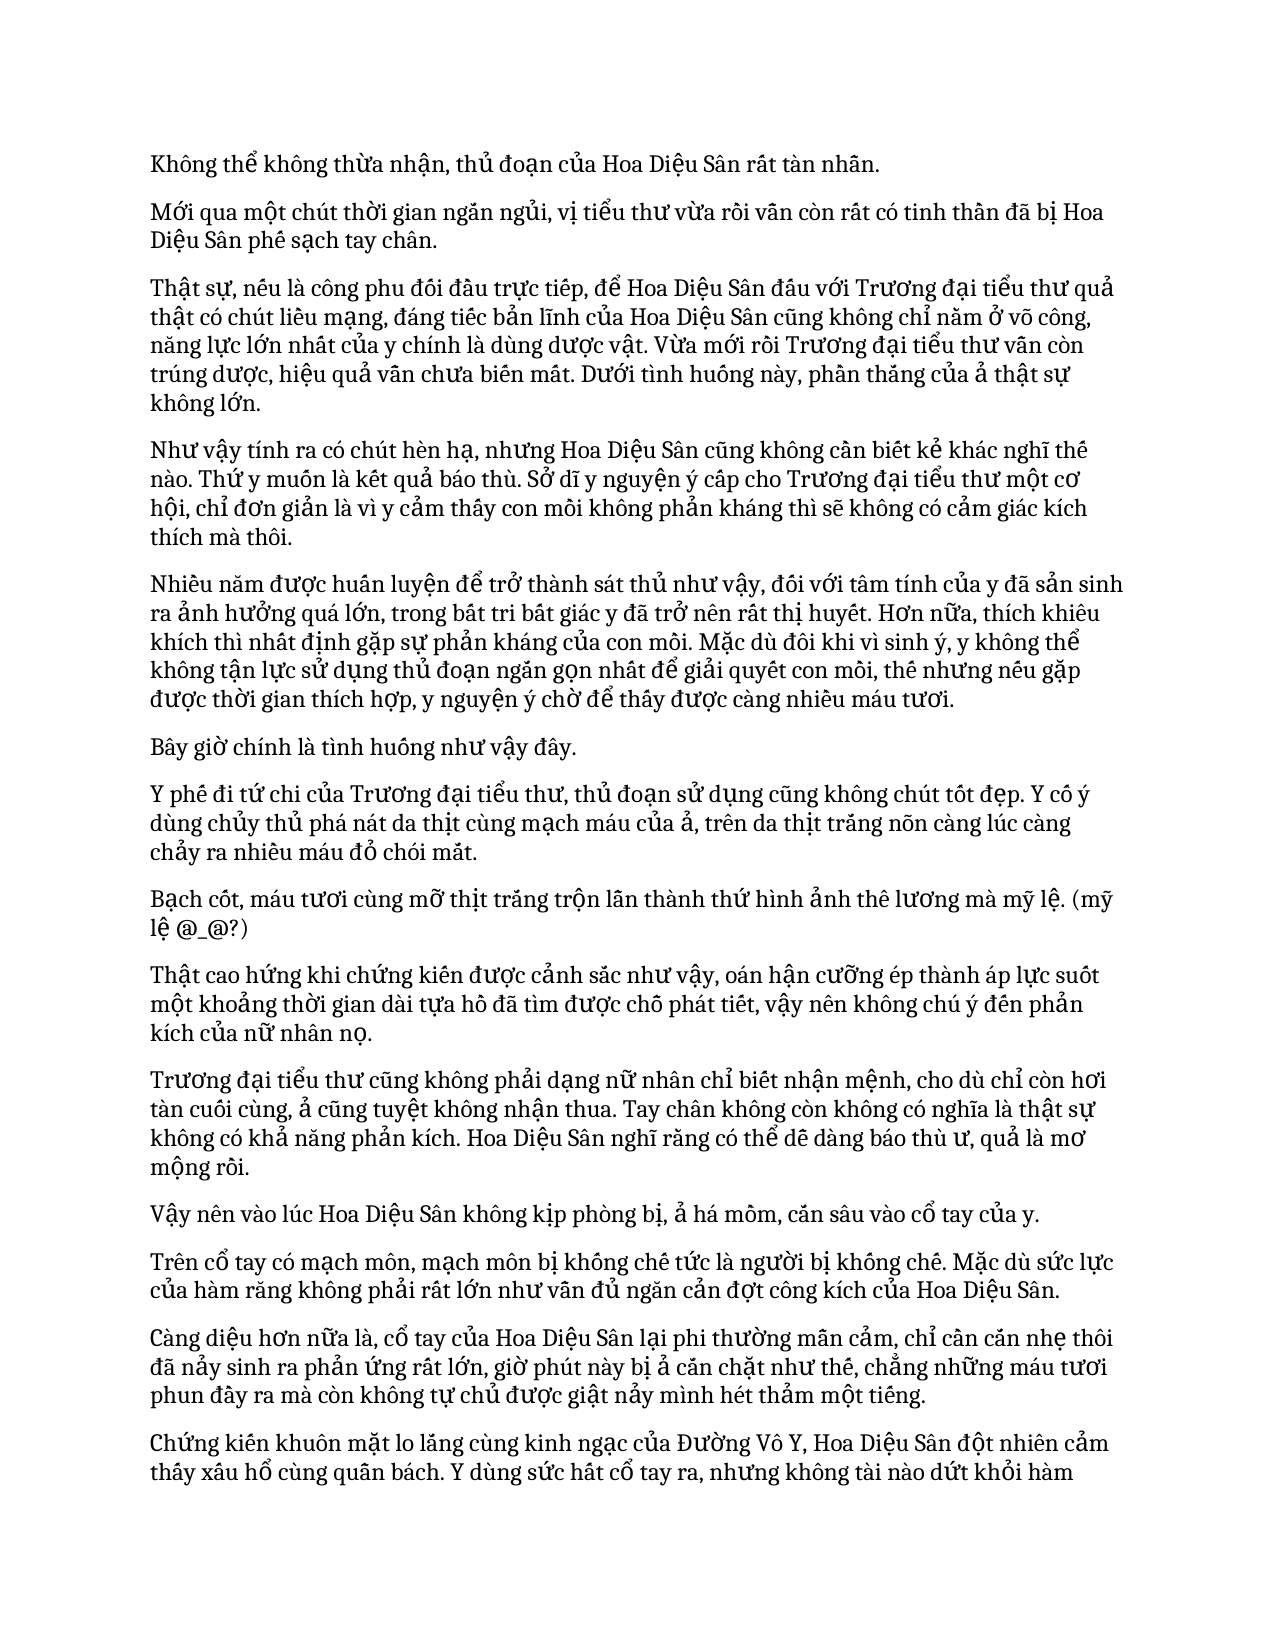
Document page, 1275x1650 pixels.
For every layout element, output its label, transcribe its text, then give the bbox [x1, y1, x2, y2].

text Thật sự, nếu là công phu đối đầu trực tiếp, để Hoa Diệu Sân đấu với Trương đại tiểu thư quả thật có chút liều mạng, đáng tiếc bản lĩnh của Hoa Diệu Sân cũng không chỉ nằm ở võ công, năng lực lớn nhất của y chính là dùng dược vật. Vừa mới rồi Trương đại tiểu thư vẫn còn trúng dược, hiệu quả vẫn chưa biến mất. Dưới tình huống này, phần thắng của ả thật sự không lớn. [150, 274, 1125, 417]
text Mới qua một chút thời gian ngắn ngủi, vị tiểu thư vừa rồi vẫn còn rất có tinh thần đã bị Hoa Diệu Sân phế sạch tay chân. [150, 197, 1125, 255]
text Nhiều năm được huấn luyện để trở thành sát thủ như vậy, đối với tâm tính của y đã sản sinh ra ảnh hưởng quá lớn, trong bất tri bất giác y đã trở nên rất thị huyết. Hơn nữa, thích khiêu khích thì nhất định gặp sự phản kháng của con mồi. Mặc dù đôi khi vì sinh ý, y không thể không tận lực sử dụng thủ đoạn ngắn gọn nhất để giải quyết con mồi, thế nhưng nếu gặp được thời gian thích hợp, y nguyện ý chờ để thấy được càng nhiều máu tươi. [150, 570, 1125, 714]
text Thật cao hứng khi chứng kiến được cảnh sắc như vậy, oán hận cưỡng ép thành áp lực suốt một khoảng thời gian dài tựa hồ đã tìm được chỗ phát tiết, vậy nên không chú ý đến phản kích của nữ nhân nọ. [150, 961, 1125, 1047]
text Không thể không thừa nhận, thủ đoạn của Hoa Diệu Sân rất tàn nhẫn. [150, 150, 1125, 179]
text Y phế đi tứ chi của Trương đại tiểu thư, thủ đoạn sử dụng cũng không chút tốt đẹp. Y cố ý dùng chủy thủ phá nát da thịt cùng mạch máu của ả, trên da thịt trắng nõn càng lúc càng chảy ra nhiều máu đỏ chói mắt. [150, 780, 1125, 866]
text Trương đại tiểu thư cũng không phải dạng nữ nhân chỉ biết nhận mệnh, cho dù chỉ còn hơi tàn cuối cùng, ả cũng tuyệt không nhận thua. Tay chân không còn không có nghĩa là thật sự không có khả năng phản kích. Hoa Diệu Sân nghĩ rằng có thể dễ dàng báo thù ư, quả là mơ mộng rồi. [150, 1066, 1125, 1181]
text Như vậy tính ra có chút hèn hạ, nhưng Hoa Diệu Sân cũng không cần biết kẻ khác nghĩ thế nào. Thứ y muốn là kết quả báo thù. Sở dĩ y nguyện ý cấp cho Trương đại tiểu thư một cơ hội, chỉ đơn giản là vì y cảm thấy con mồi không phản kháng thì sẽ không có cảm giác kích thích mà thôi. [150, 436, 1125, 551]
text Trên cổ tay có mạch môn, mạch môn bị khống chế tức là người bị khống chế. Mặc dù sức lực của hàm răng không phải rất lớn như vẫn đủ ngăn cản đợt công kích của Hoa Diệu Sân. [150, 1247, 1125, 1305]
text Vậy nên vào lúc Hoa Diệu Sân không kịp phòng bị, ả há mồm, cắn sâu vào cổ tay của y. [150, 1200, 1125, 1229]
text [150, 1429, 1125, 1486]
text Bạch cốt, máu tươi cùng mỡ thịt trắng trộn lẫn thành thứ hình ảnh thê lương mà mỹ lệ. (mỹ lệ @_@?) [150, 885, 1125, 942]
text Càng diệu hơn nữa là, cổ tay của Hoa Diệu Sân lại phi thường mẫn cảm, chỉ cần cắn nhẹ thôi đã nảy sinh ra phản ứng rất lớn, giờ phút này bị ả cắn chặt như thế, chẳng những máu tươi phun đầy ra mà còn không tự chủ được giật nảy mình hét thảm một tiếng. [150, 1324, 1125, 1410]
text Bây giờ chính là tình huống như vậy đây. [150, 732, 1125, 761]
